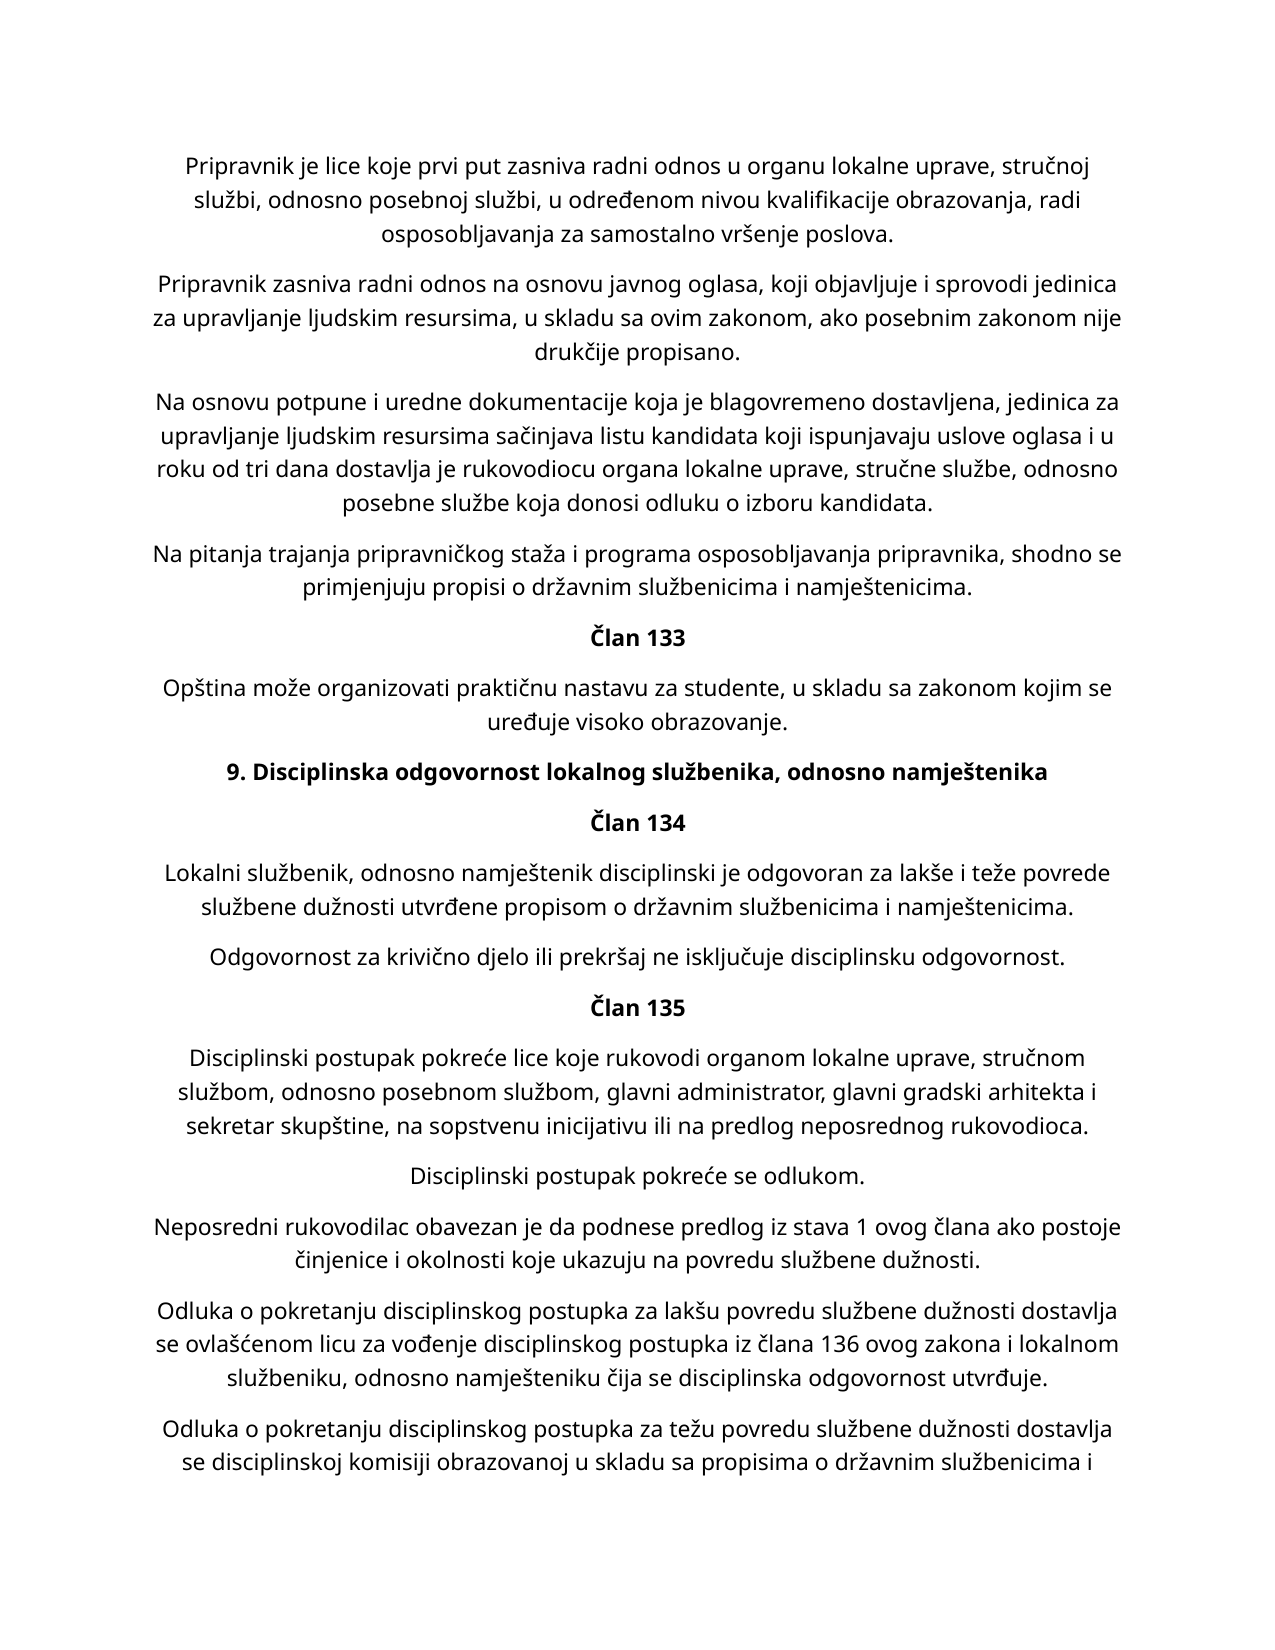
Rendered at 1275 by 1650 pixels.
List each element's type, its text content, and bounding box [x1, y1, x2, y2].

text 9. Disciplinska odgovornost lokalnog službenika, odnosno namještenika [150, 756, 1125, 787]
text Pripravnik zasniva radni odnos na osnovu javnog oglasa, koji objavljuje i sprovodi jedinica za upravljanje ljudskim resursima, u skladu sa ovim zakonom, ako posebnim zakonom nije drukčije propisano. [150, 268, 1125, 367]
text Odgovornost za krivično djelo ili prekršaj ne isključuje disciplinsku odgovornost. [150, 941, 1125, 972]
text Disciplinski postupak pokreće se odlukom. [150, 1160, 1125, 1191]
text Pripravnik je lice koje prvi put zasniva radni odnos u organu lokalne uprave, stručnoj službi, odnosno posebnoj službi, u određenom nivou kvalifikacije obrazovanja, radi osposobljavanja za samostalno vršenje poslova. [150, 150, 1125, 249]
text Neposredni rukovodilac obavezan je da podnese predlog iz stava 1 ovog člana ako postoje činjenice i okolnosti koje ukazuju na povredu službene dužnosti. [150, 1210, 1125, 1275]
text Član 135 [150, 992, 1125, 1023]
text Na pitanja trajanja pripravničkog staža i programa osposobljavanja pripravnika, shodno se primjenjuju propisi o državnim službenicima i namještenicima. [150, 537, 1125, 602]
text Opština može organizovati praktičnu nastavu za studente, u skladu sa zakonom kojim se uređuje visoko obrazovanje. [150, 672, 1125, 737]
text Na osnovu potpune i uredne dokumentacije koja je blagovremeno dostavljena, jedinica za upravljanje ljudskim resursima sačinjava listu kandidata koji ispunjavaju uslove oglasa i u roku od tri dana dostavlja je rukovodiocu organa lokalne uprave, stručne službe, odnosno posebne službe koja donosi odluku o izboru kandidata. [150, 386, 1125, 518]
text Član 134 [150, 807, 1125, 838]
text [150, 1412, 1125, 1477]
text Lokalni službenik, odnosno namještenik disciplinski je odgovoran za lakše i teže povrede službene dužnosti utvrđene propisom o državnim službenicima i namještenicima. [150, 857, 1125, 922]
text Član 133 [150, 622, 1125, 653]
text Disciplinski postupak pokreće lice koje rukovodi organom lokalne uprave, stručnom službom, odnosno posebnom službom, glavni administrator, glavni gradski arhitekta i sekretar skupštine, na sopstvenu inicijativu ili na predlog neposrednog rukovodioca. [150, 1042, 1125, 1141]
text Odluka o pokretanju disciplinskog postupka za lakšu povredu službene dužnosti dostavlja se ovlašćenom licu za vođenje disciplinskog postupka iz člana 136 ovog zakona i lokalnom službeniku, odnosno namješteniku čija se disciplinska odgovornost utvrđuje. [150, 1294, 1125, 1393]
